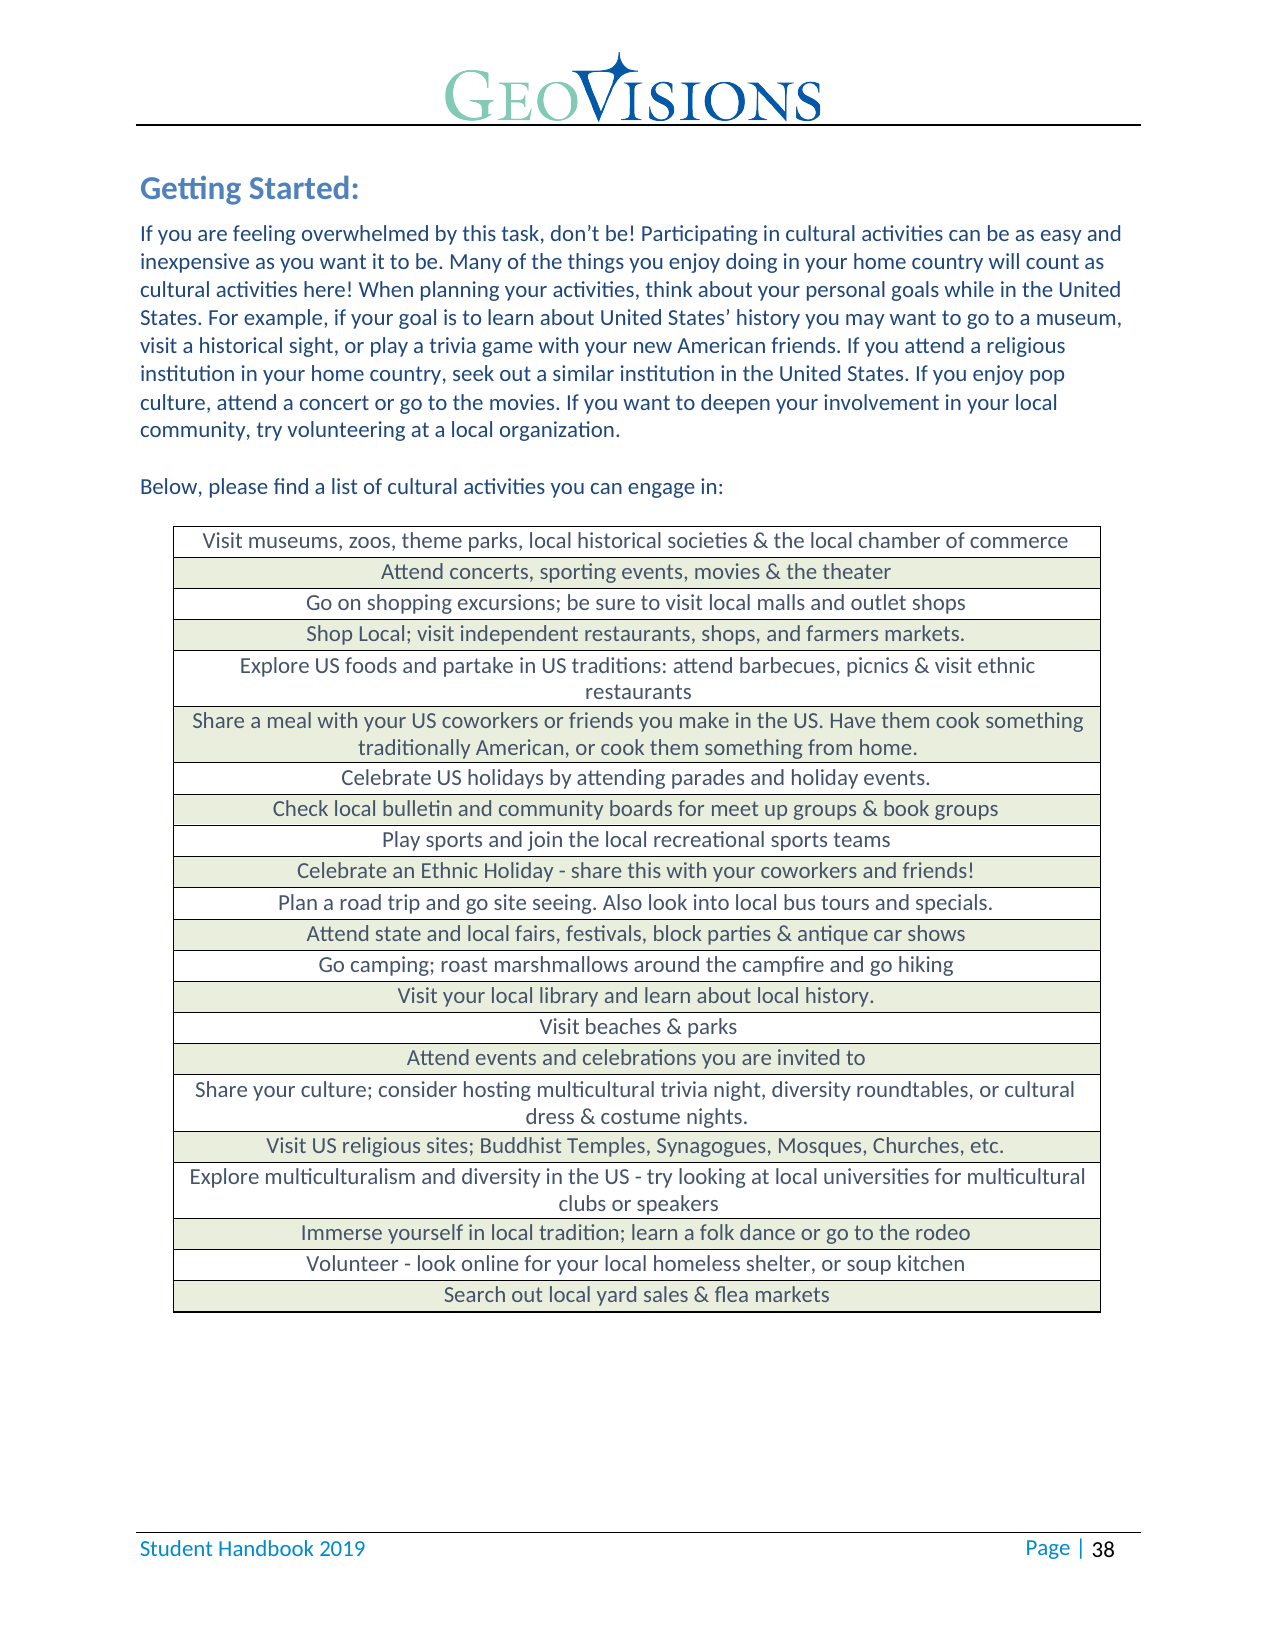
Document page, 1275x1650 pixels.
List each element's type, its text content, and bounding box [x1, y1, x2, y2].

table_cell Celebrate US holidays by attending parades and holiday events. [174, 763, 1100, 793]
table_cell Check local bulletin and community boards for meet up groups & book groups [174, 795, 1100, 824]
text Below, please find a list of cultural activities you can engage in: [140, 472, 1156, 500]
table_cell Visit beaches & parks [174, 1013, 1100, 1043]
table_cell Share a meal with your US coworkers or friends you make in the US. Have them cook something traditionally American, or cook them something from home. [174, 707, 1100, 762]
text If you are feeling overwhelmed by this task, don’t be! Participating in cultural activities can be as easy and inexpensive as you want it to be. Many of the things you enjoy doing in your home country will count as cultural activities here! When planning your activities, think about your personal goals while in the United States. For example, if your goal is to learn about United States’ history you may want to go to a museum, visit a historical sight, or play a trivia game with your new American friends. If you attend a religious institution in your home country, seek out a similar institution in the United States. If you enjoy pop culture, attend a concert or go to the movies. If you want to deepen your involvement in your local community, try volunteering at a local organization. [140, 219, 1136, 444]
table_cell Search out local yard sales & flea markets [174, 1281, 1100, 1311]
table_header Visit museums, zoos, theme parks, local historical societies & the local chamber of commerce [174, 527, 1100, 557]
table_cell Share your culture; consider hosting multicultural trivia night, diversity roundtables, or cultural dress & costume nights. [174, 1075, 1100, 1131]
table_cell Volunteer - look online for your local homeless shelter, or soup kitchen [174, 1250, 1100, 1280]
table_cell Go on shopping excursions; be sure to visit local malls and outlet shops [174, 589, 1100, 619]
table_cell Celebrate an Ethnic Holiday - share this with your coworkers and friends! [174, 857, 1100, 887]
table_cell Play sports and join the local recreational sports teams [174, 826, 1100, 856]
table_cell Immerse yourself in local tradition; learn a folk dance or go to the rodeo [174, 1219, 1100, 1249]
subtitle Getting Started: [140, 167, 1156, 207]
table_cell Go camping; roast marshmallows around the campfire and go hiking [174, 951, 1100, 981]
table_cell Shop Local; visit independent restaurants, shops, and farmers markets. [174, 620, 1100, 650]
table_cell Attend state and local fairs, festivals, block parties & antique car shows [174, 920, 1100, 950]
table_cell Explore multiculturalism and diversity in the US - try looking at local universities for multicultural clubs or speakers [174, 1163, 1100, 1218]
picture [445, 52, 821, 122]
table_cell Plan a road trip and go site seeing. Also look into local bus tours and specials. [174, 888, 1100, 918]
table_cell Explore US foods and partake in US traditions: attend barbecues, picnics & visit ethnic restaurants [174, 651, 1100, 706]
table_cell Visit your local library and learn about local history. [174, 982, 1100, 1012]
table_cell Visit US religious sites; Buddhist Temples, Synagogues, Mosques, Churches, etc. [174, 1132, 1100, 1162]
table_cell Attend concerts, sporting events, movies & the theater [174, 558, 1100, 588]
table_cell Attend events and celebrations you are invited to [174, 1044, 1100, 1074]
